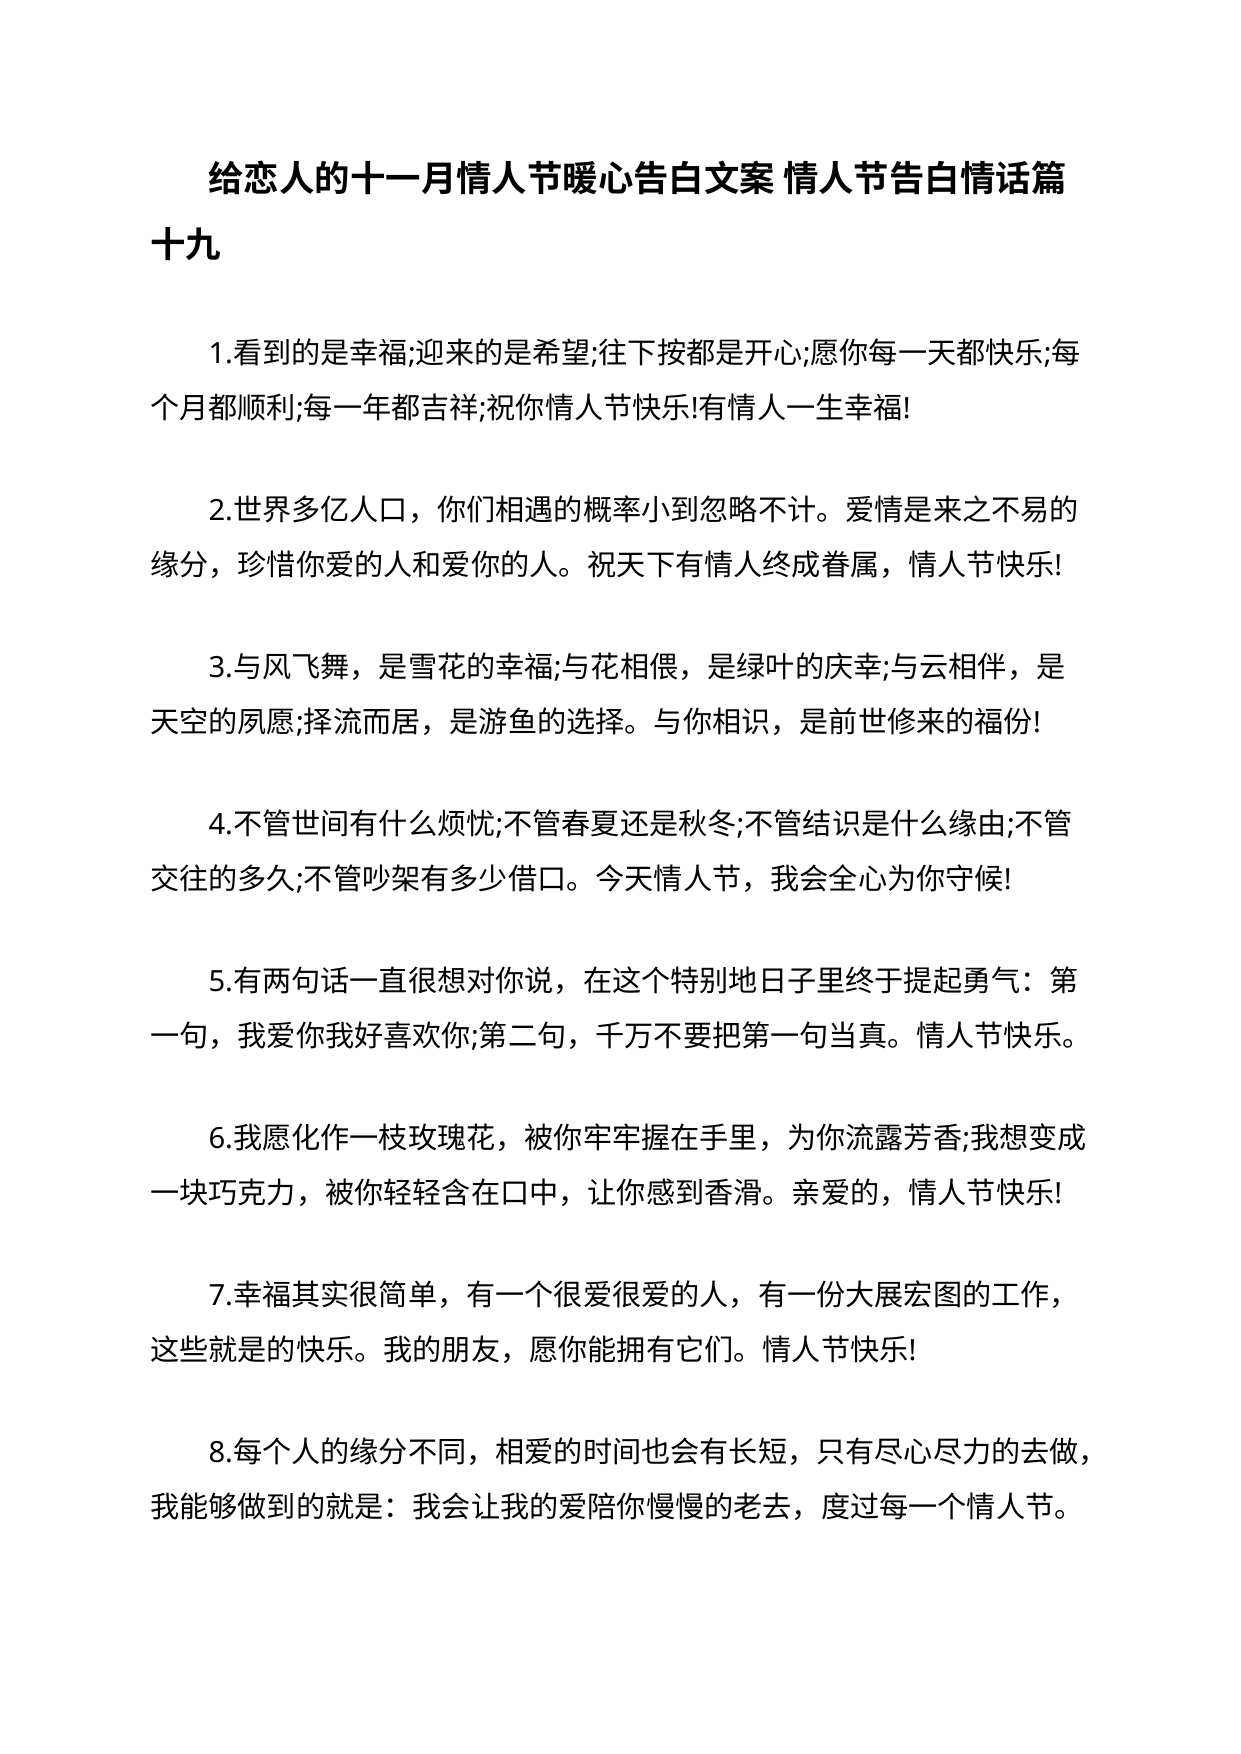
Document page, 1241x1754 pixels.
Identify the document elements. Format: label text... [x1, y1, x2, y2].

text 给恋人的十一月情人节暖心告白文案 情人节告白情话篇十九 [150, 150, 1090, 268]
text 8.每个人的缘分不同，相爱的时间也会有长短，只有尽心尽力的去做，我能够做到的就是：我会让我的爱陪你慢慢的老去，度过每一个情人节。 [150, 1429, 1090, 1526]
text 2.世界多亿人口，你们相遇的概率小到忽略不计。爱情是来之不易的缘分，珍惜你爱的人和爱你的人。祝天下有情人终成眷属，情人节快乐! [150, 487, 1090, 584]
text 5.有两句话一直很想对你说，在这个特别地日子里终于提起勇气：第一句，我爱你我好喜欢你;第二句，千万不要把第一句当真。情人节快乐。 [150, 958, 1090, 1055]
text 1.看到的是幸福;迎来的是希望;往下按都是开心;愿你每一天都快乐;每个月都顺利;每一年都吉祥;祝你情人节快乐!有情人一生幸福! [150, 330, 1090, 427]
text 6.我愿化作一枝玫瑰花，被你牢牢握在手里，为你流露芳香;我想变成一块巧克力，被你轻轻含在口中，让你感到香滑。亲爱的，情人节快乐! [150, 1115, 1090, 1212]
text 4.不管世间有什么烦忧;不管春夏还是秋冬;不管结识是什么缘由;不管交往的多久;不管吵架有多少借口。今天情人节，我会全心为你守候! [150, 801, 1090, 898]
text 7.幸福其实很简单，有一个很爱很爱的人，有一份大展宏图的工作，这些就是的快乐。我的朋友，愿你能拥有它们。情人节快乐! [150, 1272, 1090, 1369]
text 3.与风飞舞，是雪花的幸福;与花相偎，是绿叶的庆幸;与云相伴，是天空的夙愿;择流而居，是游鱼的选择。与你相识，是前世修来的福份! [150, 644, 1090, 741]
